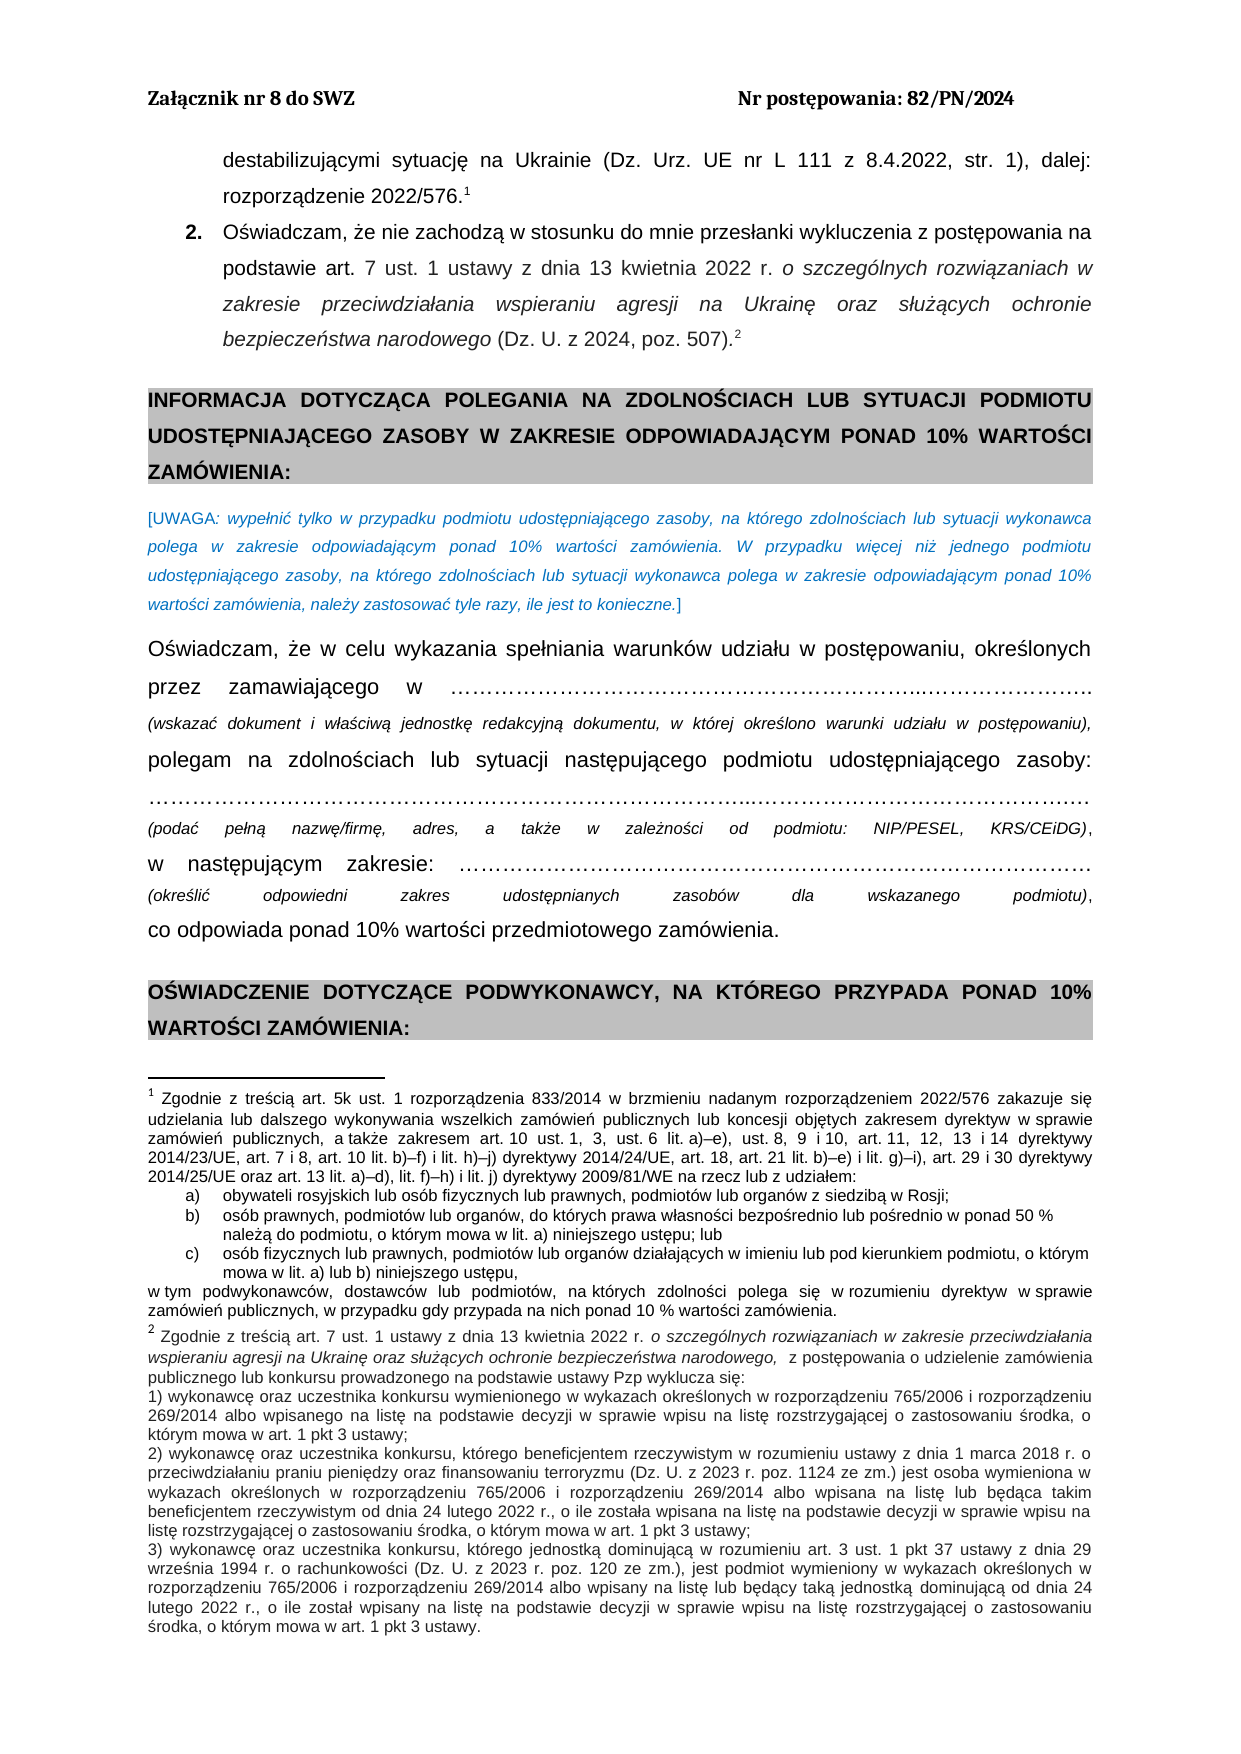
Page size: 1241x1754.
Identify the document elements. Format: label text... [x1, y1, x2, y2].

text [UWAGA: wypełnić tylko w przypadku podmiotu udostępniającego zasoby, na którego zdolnościach lub sytuacji wykonawca polega w zakresie odpowiadającym ponad 10% wartości zamówienia. W przypadku więcej niż jednego podmiotu udostępniającego zasoby, na którego zdolnościach lub sytuacji wykonawca polega w zakresie odpowiadającym ponad 10% wartości zamówienia, należy zastosować tyle razy, ile jest to konieczne.] [148, 508, 1093, 614]
text Oświadczam, że w celu wykazania spełniania warunków udziału w postępowaniu, określonych przez zamawiającego w ………………………………………………………...………………….. (wskazać dokument i właściwą jednostkę redakcyjną dokumentu, w której określono warunki udziału w postępowaniu), polegam na zdolnościach lub sytuacji następującego podmiotu udostępniającego zasoby: ………………………………………………………………………...…………………………………….… (podać pełną nazwę/firmę, adres, a także w zależności od podmiotu: NIP/PESEL, KRS/CEiDG), w następującym zakresie: …………………………………………………………………………… (określić odpowiedni zakres udostępnianych zasobów dla wskazanego podmiotu), co odpowiada ponad 10% wartości przedmiotowego zamówienia. [148, 636, 1093, 943]
text INFORMACJA DOTYCZĄCA POLEGANIA NA ZDOLNOŚCIACH LUB SYTUACJI PODMIOTU UDOSTĘPNIAJĄCEGO ZASOBY W ZAKRESIE ODPOWIADAJĄCYM PONAD 10% WARTOŚCI ZAMÓWIENIA: [148, 388, 1093, 484]
text OŚWIADCZENIE DOTYCZĄCE PODWYKONAWCY, NA KTÓREGO PRZYPADA PONAD 10% WARTOŚCI ZAMÓWIENIA: [148, 980, 1093, 1040]
list Oświadczam, że nie zachodzą w stosunku do mnie przesłanki wykluczenia z postępowania na podstawie art. 7 ust. 1 ustawy z dnia 13 kwietnia 2022 r. o szczególnych rozwiązaniach w zakresie przeciwdziałania wspieraniu agresji na Ukrainę oraz służących ochronie bezpieczeństwa narodowego (Dz. U. z 2024, poz. 507). [185, 219, 1093, 351]
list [185, 148, 1093, 207]
